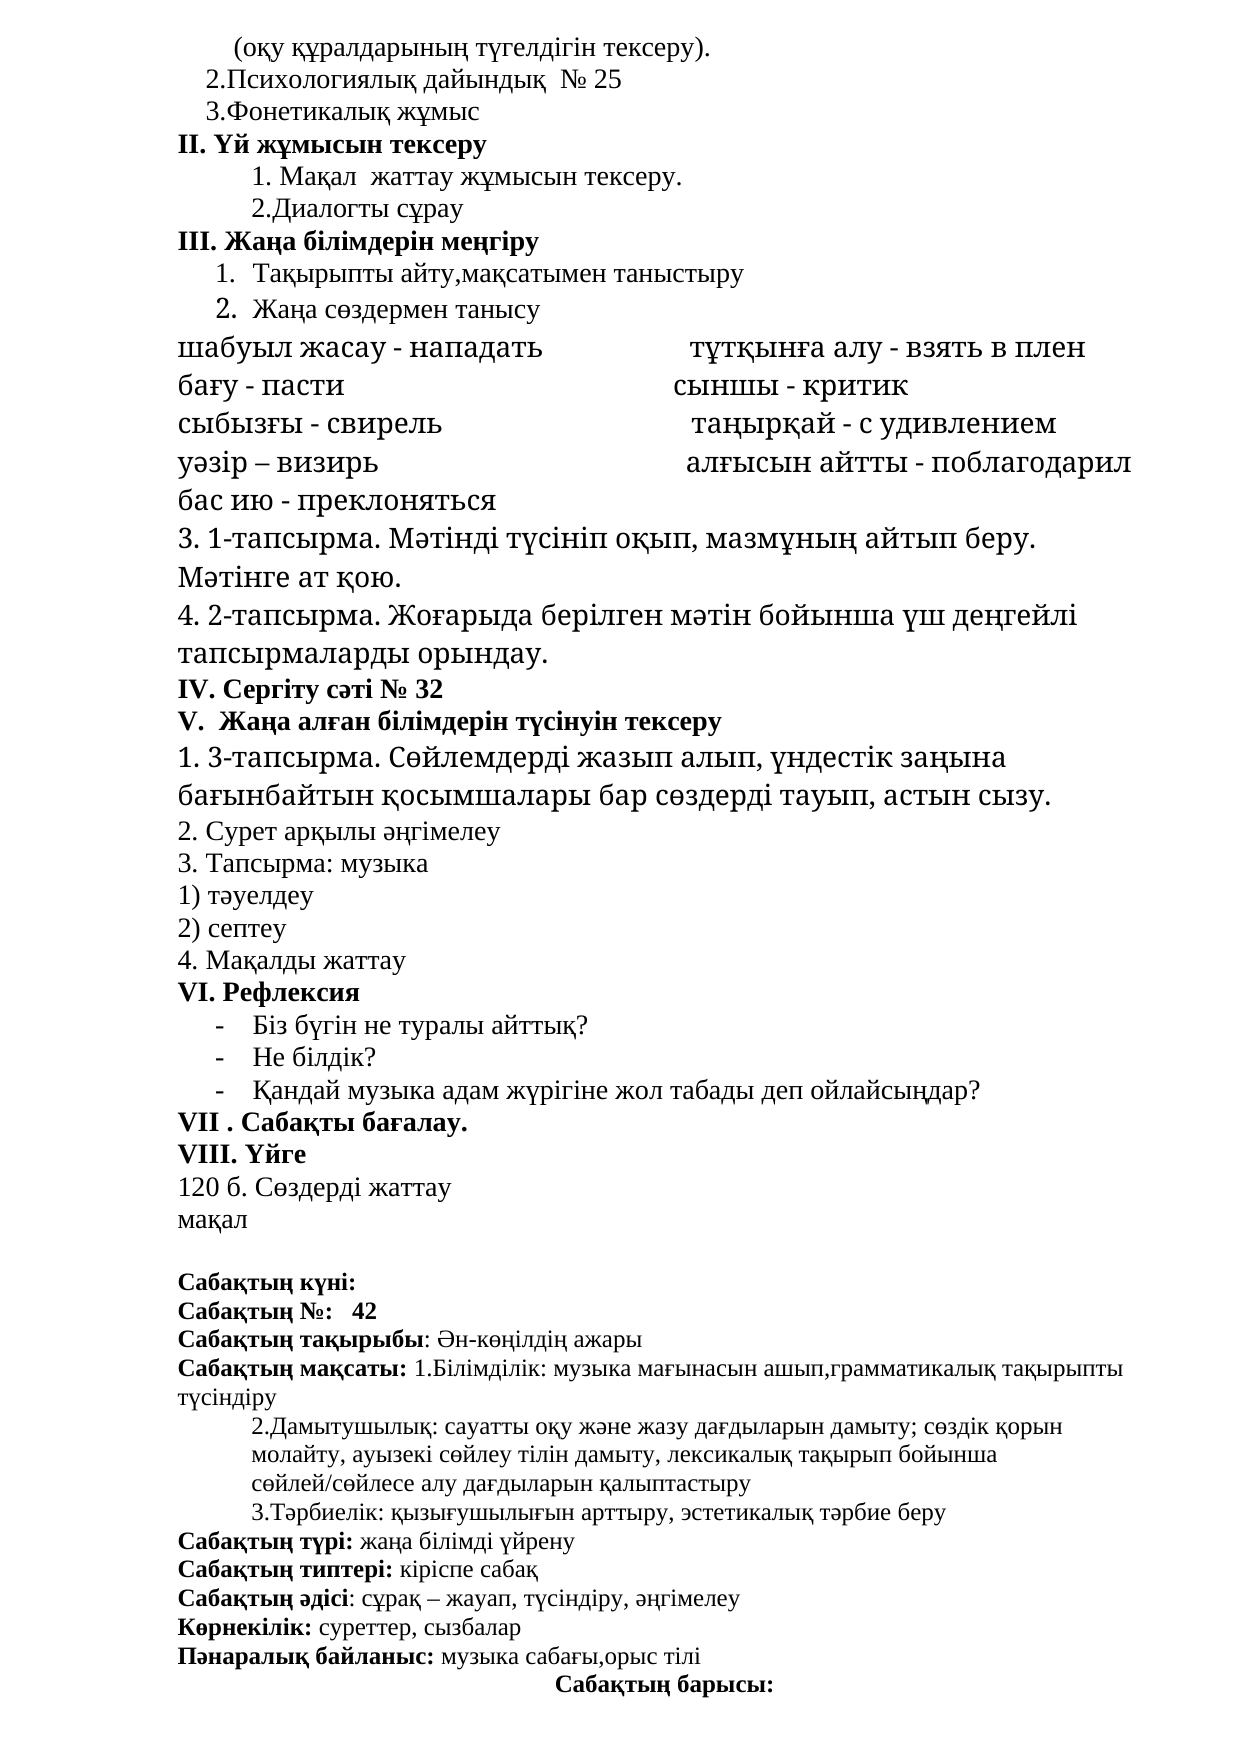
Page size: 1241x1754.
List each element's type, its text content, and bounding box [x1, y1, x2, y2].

text мақал [177, 1202, 1152, 1235]
text Сабақтың типтері: кіріспе сабақ [177, 1554, 1152, 1583]
list Қандай музыка адам жүрігіне жол табады деп ойлайсыңдар? [215, 1073, 1152, 1105]
text Пәнаралық байланыс: музыка сабағы,орыс тілі [177, 1641, 1152, 1669]
text ІІІ. Жаңа білімдерін меңгіру [177, 224, 1152, 256]
text 4. Мақалды жаттау [177, 943, 1152, 976]
text 3.Фонетикалық жұмыс [177, 94, 1152, 127]
text 2) септеу [177, 911, 1152, 943]
text V. Жаңа алған білімдерін түсінуін тексеру [177, 704, 1152, 737]
text 1) тәуелдеу [177, 878, 1152, 911]
text Сабақтың тақырыбы: Ән-көңілдің ажары [177, 1324, 1152, 1353]
text VIII. Үйге [177, 1137, 1152, 1170]
text сыбызғы - свирель таңырқай - с удивлением [177, 404, 1152, 442]
text 3.Тәрбиелік: қызығушылығын арттыру, эстетикалық тәрбие беру [251, 1497, 1152, 1526]
text 3. Тапсырма: музыка [177, 846, 1152, 878]
text бас ию - преклоняться [177, 480, 1152, 519]
text 120 б. Сөздерді жаттау [177, 1170, 1152, 1202]
text уәзір – визирь алғысын айтты - поблагодарил [177, 442, 1152, 480]
text Сабақтың түрі: жаңа білімді үйрену [177, 1526, 1152, 1554]
text шабуыл жасау - нападать тұтқынға алу - взять в плен [177, 327, 1152, 365]
text VI. Рефлексия [177, 976, 1152, 1008]
list Не білдік? [215, 1040, 1152, 1073]
text Сабақтың барысы: [177, 1669, 1152, 1698]
text 2.Психологиялық дайындық № 25 [177, 62, 1152, 94]
text 1. Мақал жаттау жұмысын тексеру. [177, 159, 1152, 192]
text бағу - пасти сыншы - критик [177, 365, 1152, 404]
text Сабақтың әдісі: сұрақ – жауап, түсіндіру, әңгімелеу [177, 1583, 1152, 1612]
text 4. 2-тапсырма. Жоғарыда берілген мәтін бойынша үш деңгейлі тапсырмаларды орындау. [177, 595, 1152, 672]
text ІІ. Үй жұмысын тексеру [177, 127, 1152, 159]
text 2. Сурет арқылы әңгімелеу [177, 813, 1152, 846]
text Сабақтың мақсаты: 1.Білімділік: музыка мағынасын ашып,грамматикалық тақырыпты түсіндіру [177, 1353, 1152, 1411]
text 2.Диалогты сұрау [177, 192, 1152, 224]
text 3. 1-тапсырма. Мәтінді түсініп оқып, мазмұның айтып беру. Мәтінге ат қою. [177, 519, 1152, 595]
text Көрнекілік: суреттер, сызбалар [177, 1612, 1152, 1641]
text Сабақтың №: 42 [177, 1296, 1152, 1324]
text 2.Дамытушылық: сауатты оқу және жазу дағдыларын дамыту; сөздік қорын молайту, ауызекі сөйлеу тілін дамыту, лексикалық тақырып бойынша сөйлей/сөйлесе алу дағдыларын қалыптастыру [251, 1411, 1152, 1497]
text ІV. Сергіту сәті № 32 [177, 672, 1152, 704]
text 1. 3-тапсырма. Сөйлемдерді жазып алып, үндестік заңына бағынбайтын қосымшалары бар сөздерді тауып, астын сызу. [177, 737, 1152, 813]
list Біз бүгін не туралы айттық? [215, 1008, 1152, 1040]
text VII . Сабақты бағалау. [177, 1105, 1152, 1137]
text (оқу құралдарының түгелдігін тексеру). [177, 29, 1152, 62]
list Тақырыпты айту,мақсатымен таныстыру [215, 256, 1152, 289]
text Сабақтың күні: [177, 1267, 1152, 1296]
list Жаңа сөздермен танысу [215, 289, 1152, 327]
